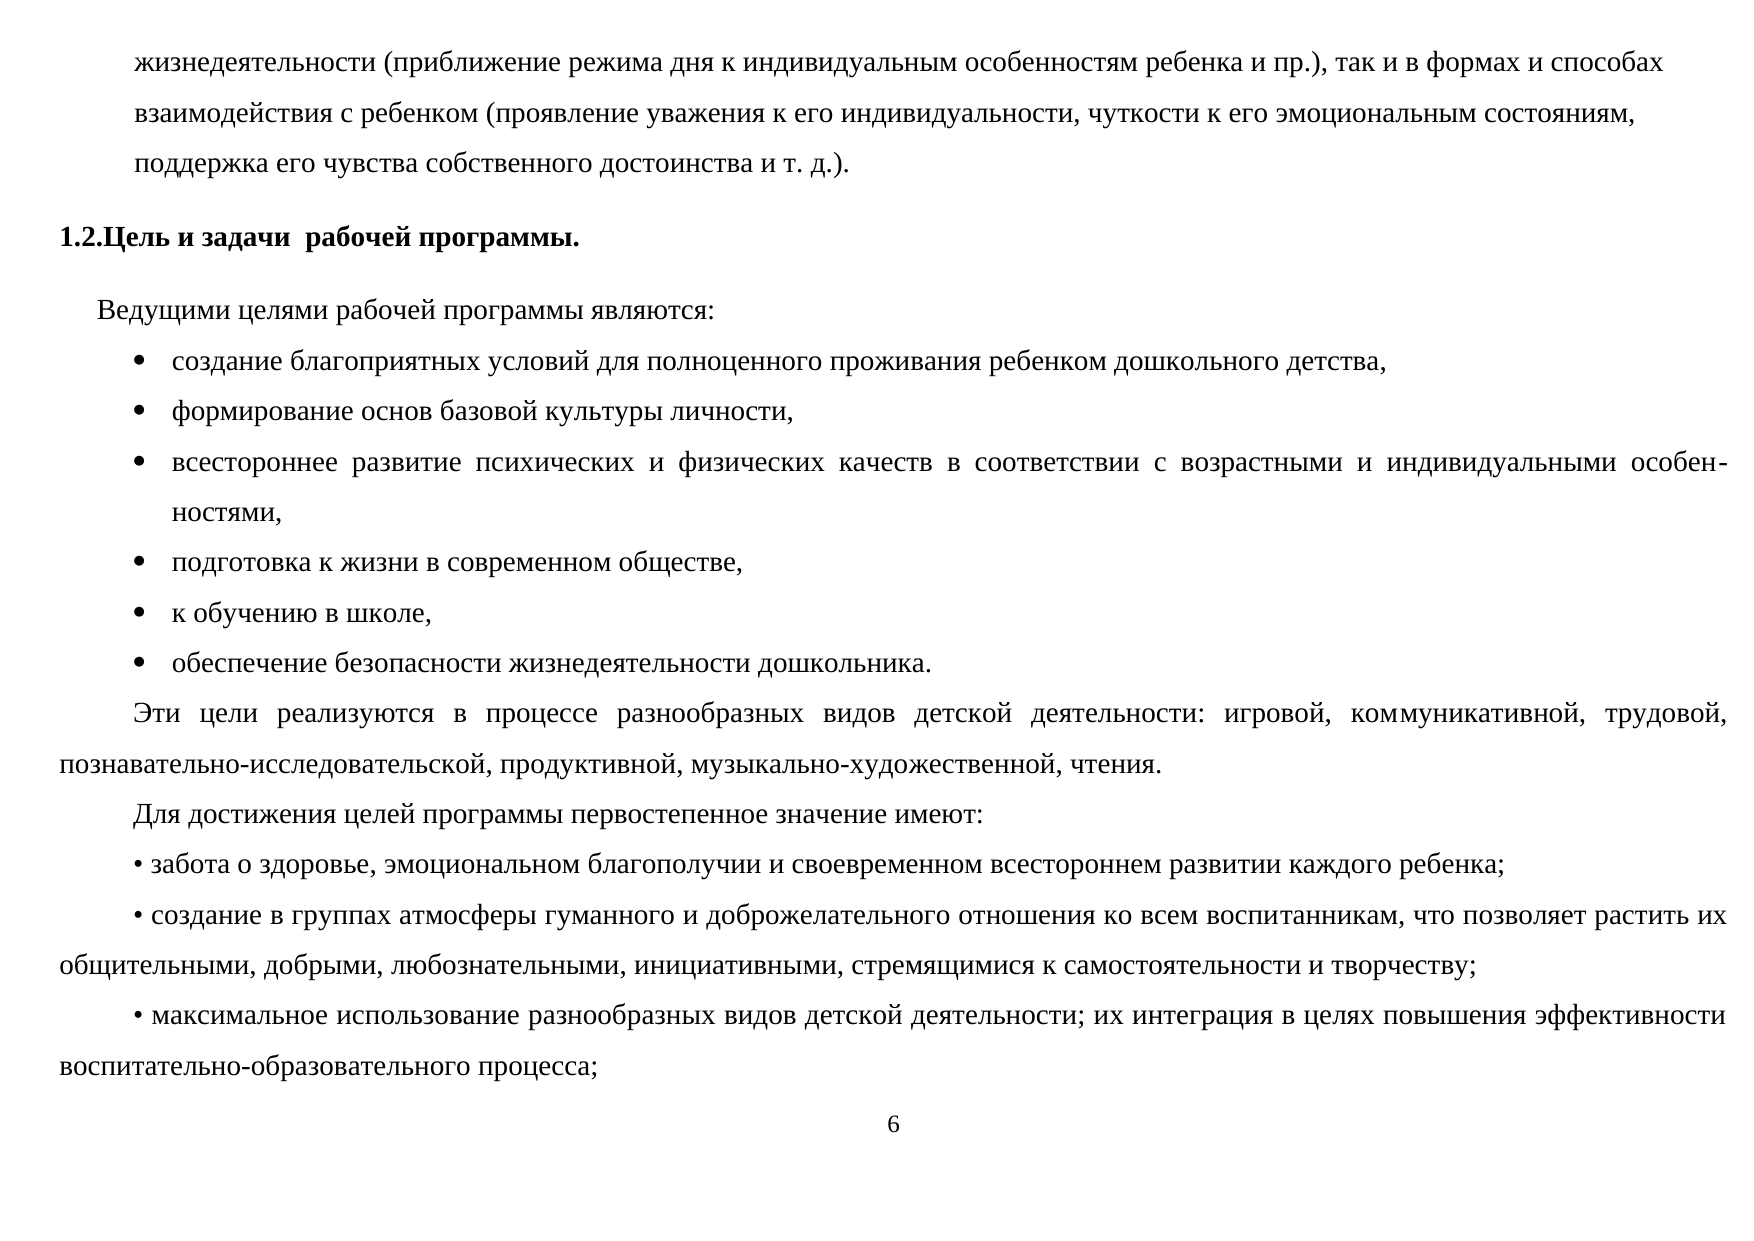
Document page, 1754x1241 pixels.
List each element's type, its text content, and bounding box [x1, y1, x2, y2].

text Ведущими целями рабочей программы являются: [97, 292, 1728, 326]
list к обучению в школе, [134, 595, 1728, 628]
list подготовка к жизни в современном обществе, [134, 544, 1728, 578]
list создание благоприятных условий для полноценного проживания ребенком дошкольного детства, [134, 343, 1728, 376]
list всестороннее развитие психических и физических качеств в соответствии с возрастными и индивидуальными особенностями, [134, 444, 1728, 528]
text 1.2.Цель и задачи рабочей программы. [59, 219, 1728, 252]
text Эти цели реализуются в процессе разнообразных видов детской деятельности: игровой, коммуникативной, трудовой, познавательно-исследовательской, продуктивной, музыкально-художественной, чтения. [59, 696, 1728, 779]
text • забота о здоровье, эмоциональном благополучии и своевременном всестороннем развитии каждого ребенка; [59, 847, 1728, 880]
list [97, 44, 1728, 178]
text Для достижения целей программы первостепенное значение имеют: [59, 796, 1728, 830]
text • максимальное использование разнообразных видов детской деятельности; их интеграция в целях повышения эффективности воспитательно-образовательного процесса; [59, 997, 1728, 1081]
text • создание в группах атмосферы гуманного и доброжелательного отношения ко всем воспитанникам, что позволяет растить их общительными, добрыми, любознательными, инициативными, стремящимися к самостоятельности и творчеству; [59, 897, 1728, 981]
list обеспечение безопасности жизнедеятельности дошкольника. [134, 645, 1728, 679]
list формирование основ базовой культуры личности, [134, 393, 1728, 427]
